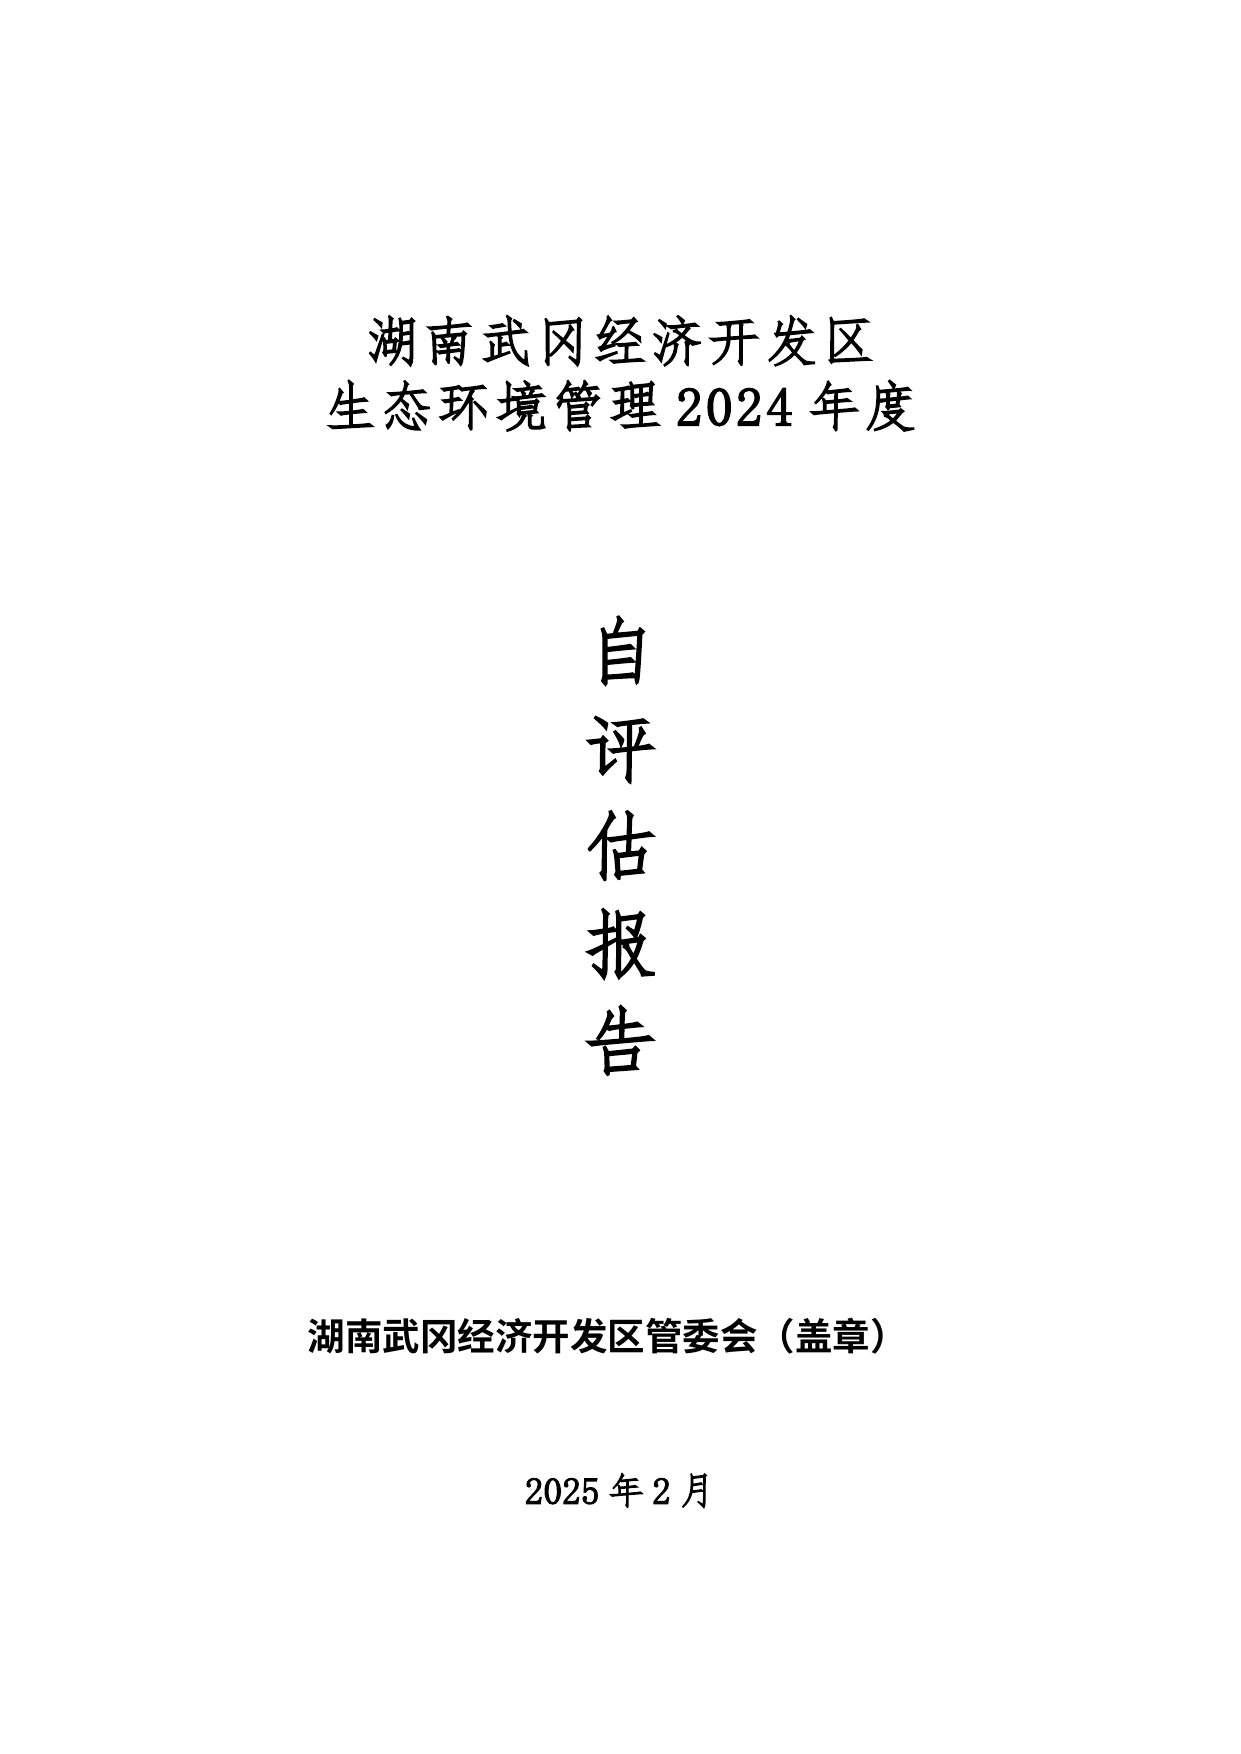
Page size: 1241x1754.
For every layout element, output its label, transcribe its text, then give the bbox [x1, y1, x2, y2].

text 报 [187, 889, 1053, 987]
text 告 [187, 987, 1053, 1084]
text 自 [187, 597, 1053, 694]
text 湖南武冈经济开发区 [187, 304, 1053, 369]
text 2025年2月 [187, 1455, 1053, 1520]
text 生态环境管理2024年度 [187, 369, 1053, 434]
text 估 [187, 792, 1053, 889]
text 评 [187, 694, 1053, 792]
